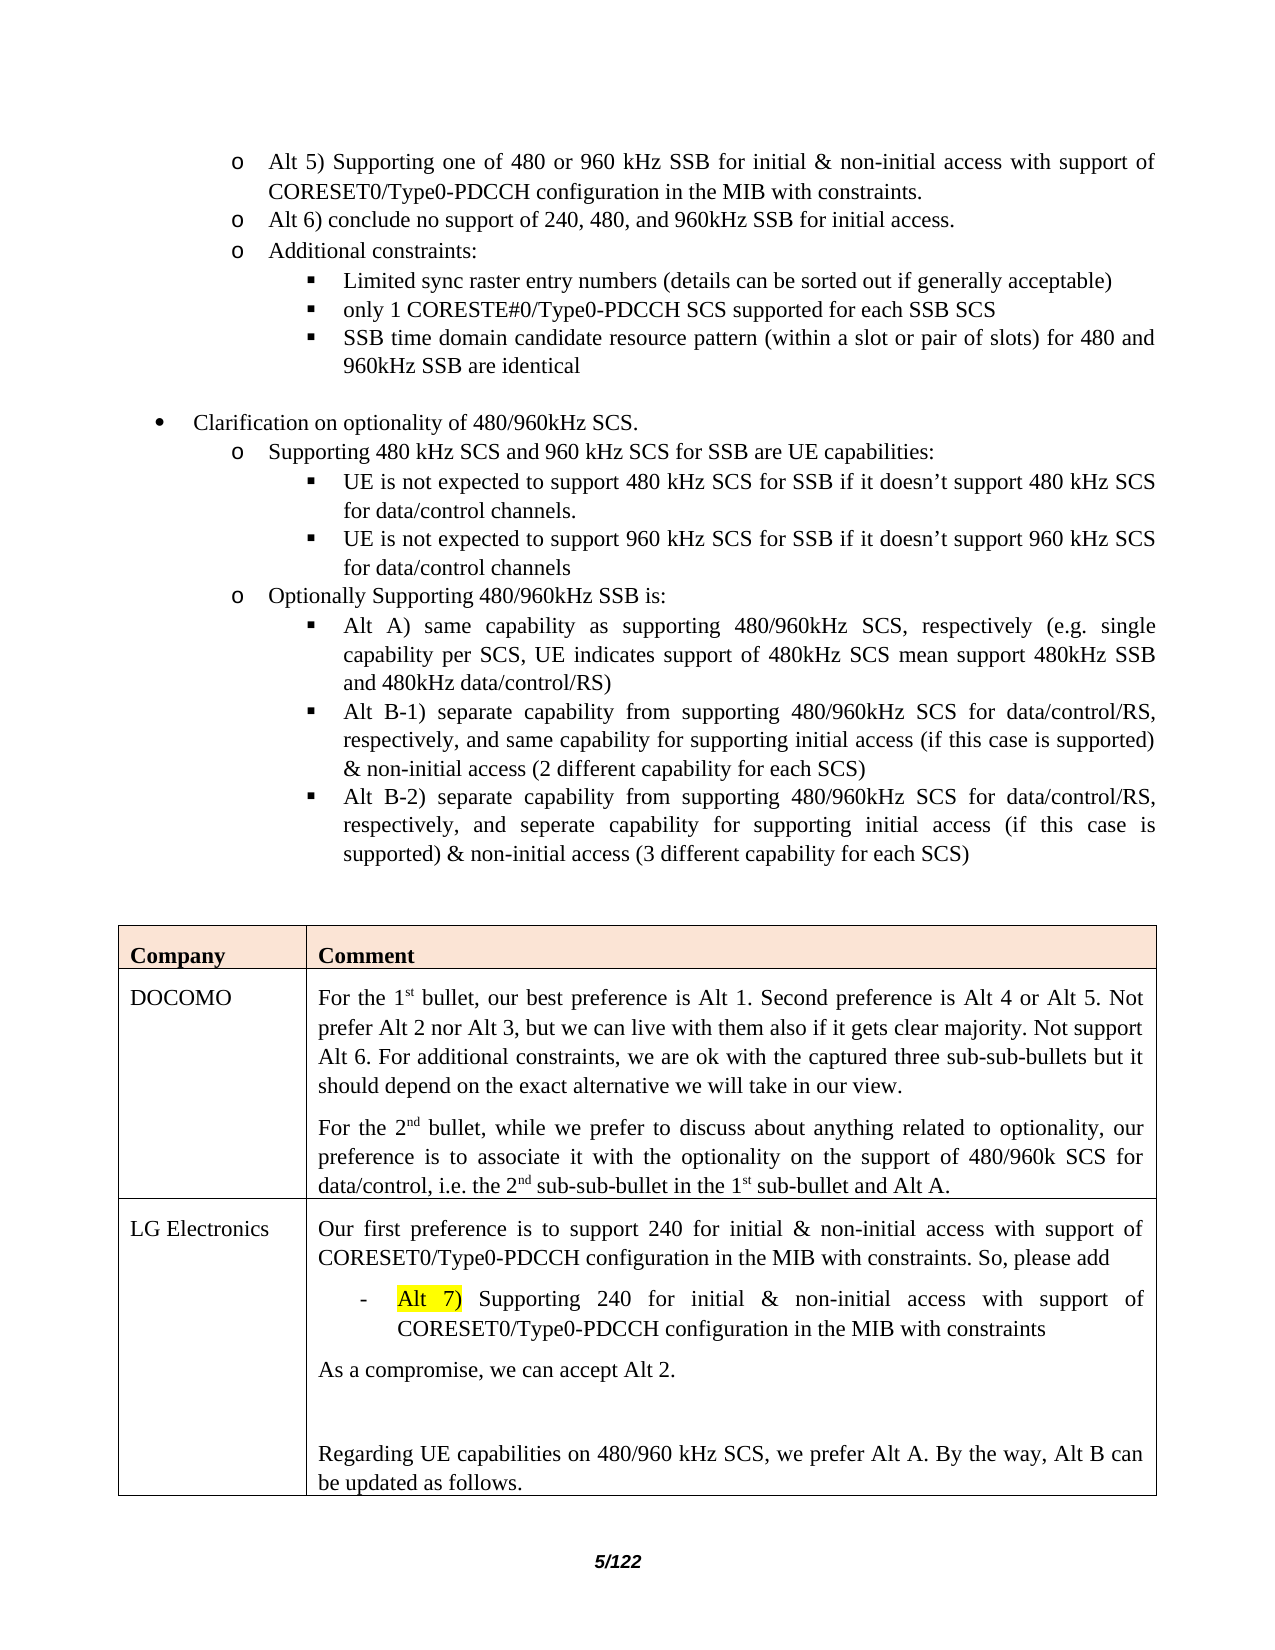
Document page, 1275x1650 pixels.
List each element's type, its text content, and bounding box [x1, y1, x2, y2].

table_header Company [119, 926, 306, 968]
table_cell DOCOMO [119, 969, 306, 1198]
table_cell For the 1st bullet, our best preference is Alt 1. Second preference is Alt 4 or Alt 5. Not prefer Alt 2 nor Alt 3, but we can live with them also if it gets clear majority. Not support Alt 6. For additional constraints, we are ok with the captured three sub-sub-bullets but it should depend on the exact alternative we will take in our view. For the 2nd bullet, while we prefer to discuss about anything related to optionality, our preference is to associate it with the optionality on the support of 480/960k SCS for data/control, i.e. the 2nd sub-sub-bullet in the 1st sub-bullet and Alt A. [307, 969, 1156, 1198]
list Alt 5) Supporting one of 480 or 960 kHz SSB for initial & non-initial access with support of CORESET0/Type0-PDCCH configuration in the MIB with constraints. [231, 148, 1157, 204]
list Clarification on optionality of 480/960kHz SCS. [156, 409, 1157, 436]
list Alt B-2) separate capability from supporting 480/960kHz SCS for data/control/RS, respectively, and seperate capability for supporting initial access (if this case is supported) & non-initial access (3 different capability for each SCS) [306, 783, 1157, 866]
list Alt 6) conclude no support of 240, 480, and 960kHz SSB for initial access. [231, 206, 1157, 235]
list Supporting 480 kHz SCS and 960 kHz SCS for SSB are UE capabilities: [231, 438, 1157, 466]
table_header Comment [307, 926, 1156, 968]
list Limited sync raster entry numbers (details can be sorted out if generally acceptable) [306, 267, 1157, 294]
list Alt B-1) separate capability from supporting 480/960kHz SCS for data/control/RS, respectively, and same capability for supporting initial access (if this case is supported) & non-initial access (2 different capability for each SCS) [306, 698, 1157, 781]
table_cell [307, 1199, 1156, 1495]
list UE is not expected to support 960 kHz SCS for SSB if it doesn’t support 960 kHz SCS for data/control channels [306, 525, 1157, 580]
list Additional constraints: [231, 237, 1157, 265]
table_cell LG Electronics [119, 1199, 306, 1495]
list only 1 CORESTE#0/Type0-PDCCH SCS supported for each SSB SCS [306, 296, 1157, 322]
list UE is not expected to support 480 kHz SCS for SSB if it doesn’t support 480 kHz SCS for data/control channels. [306, 468, 1157, 523]
list Optionally Supporting 480/960kHz SSB is: [231, 582, 1157, 610]
list Alt A) same capability as supporting 480/960kHz SCS, respectively (e.g. single capability per SCS, UE indicates support of 480kHz SCS mean support 480kHz SSB and 480kHz data/control/RS) [306, 612, 1157, 696]
list SSB time domain candidate resource pattern (within a slot or pair of slots) for 480 and 960kHz SSB are identical [306, 324, 1157, 379]
